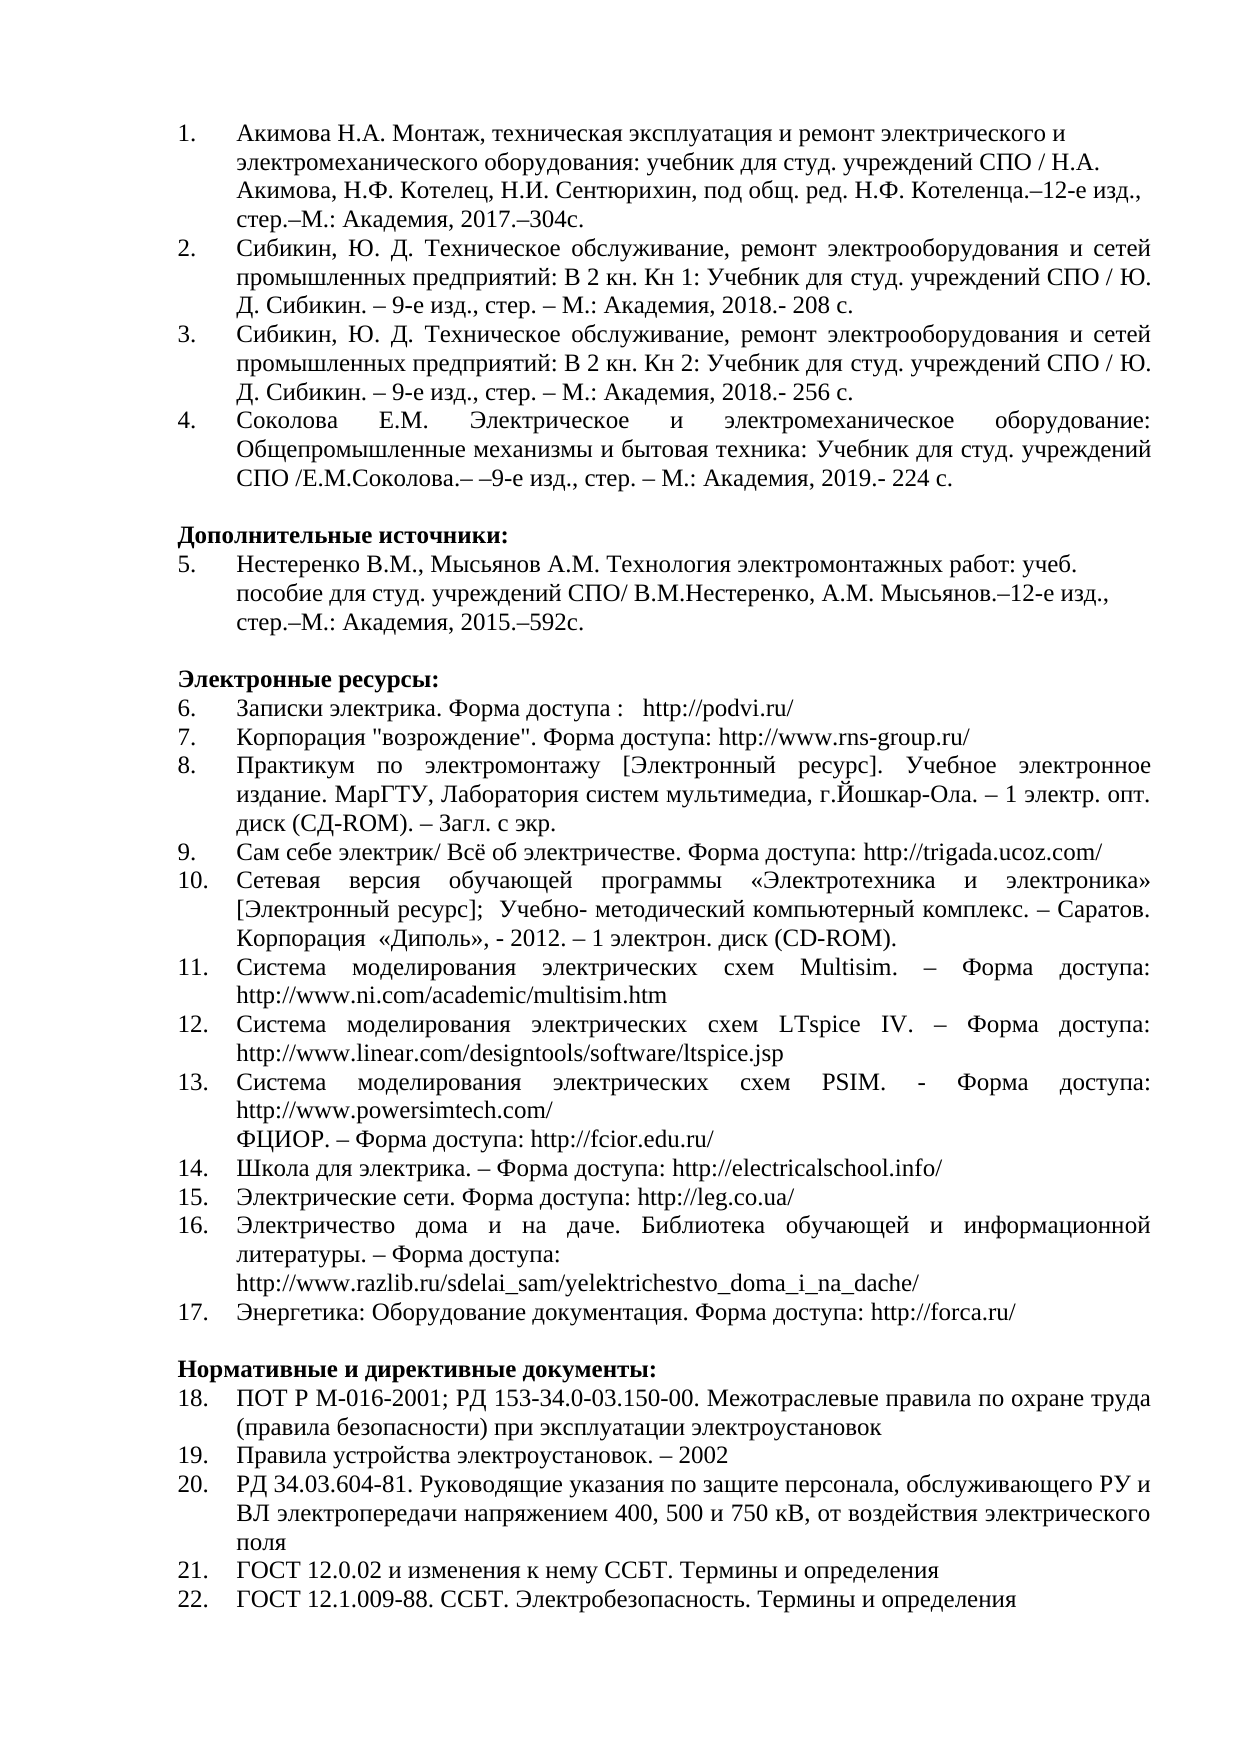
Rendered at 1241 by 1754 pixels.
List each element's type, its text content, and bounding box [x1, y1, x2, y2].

list Сибикин, Ю. Д. Техническое обслуживание, ремонт электрооборудования и сетей промышленных предприятий: В 2 кн. Кн 2: Учебник для студ. учреждений СПО / Ю. Д. Сибикин. – 9-е изд., стер. – М.: Академия, 2018.- 256 с. [177, 319, 1152, 406]
list Практикум по электромонтажу [Электронный ресурс]. Учебное электронное издание. МарГТУ, Лаборатория систем мультимедиа, г.Йошкар-Ола. – 1 электр. опт. диск (СД-ROM). – Загл. с экр. [177, 751, 1152, 837]
list Акимова Н.А. Монтаж, техническая эксплуатация и ремонт электрического и электромеханического оборудования: учебник для студ. учреждений СПО / Н.А. Акимова, Н.Ф. Котелец, Н.И. Сентюрихин, под общ. ред. Н.Ф. Котеленца.–12-е изд., стер.–М.: Академия, 2017.–304с. [177, 118, 1152, 233]
list Электричество дома и на даче. Библиотека обучающей и информационной литературы. – Форма доступа: [177, 1211, 1152, 1268]
list ПОТ Р М-016-2001; РД 153-34.0-03.150-00. Межотраслевые правила по охране труда (правила безопасности) при эксплуатации электроустановок [177, 1383, 1152, 1441]
list Нестеренко В.М., Мысьянов А.М. Технология электромонтажных работ: учеб. пособие для студ. учреждений СПО/ В.М.Нестеренко, А.М. Мысьянов.–12-е изд., стер.–М.: Академия, 2015.–592с. [177, 549, 1152, 636]
list Сетевая версия обучающей программы «Электротехника и электроника» [Электронный ресурс]; Учебно- методический компьютерный комплекс. – Саратов. Корпорация «Диполь», - 2012. – 1 электрон. диск (CD-ROM). [177, 866, 1152, 952]
list Соколова Е.М. Электрическое и электромеханическое оборудование: Общепромышленные механизмы и бытовая техника: Учебник для студ. учреждений СПО /Е.М.Соколова.– –9-е изд., стер. – М.: Академия, 2019.- 224 с. [177, 406, 1152, 492]
text Дополнительные источники: [177, 521, 1152, 549]
text http://www.razlib.ru/sdelai_sam/yelektrichestvo_doma_i_na_dache/ [236, 1268, 1152, 1297]
text ФЦИОР. – Форма доступа: http://fcior.edu.ru/ [236, 1124, 1152, 1153]
list Сам себе электрик/ Всё об электричестве. Форма доступа: http://trigada.ucoz.com/ [177, 837, 1152, 866]
list Система моделирования электрических схем Multisim. – Форма доступа: http://www.ni.com/academic/multisim.htm [177, 952, 1152, 1009]
list Энергетика: Оборудование документация. Форма доступа: http://forca.ru/ [177, 1297, 1152, 1326]
list ГОСТ 12.0.02 и изменения к нему ССБТ. Термины и определения [177, 1556, 1152, 1584]
list ГОСТ 12.1.009-88. ССБТ. Электробезопасность. Термины и определения [177, 1584, 1152, 1613]
list Система моделирования электрических схем LTspice IV. – Форма доступа: http://www.linear.com/designtools/software/ltspice.jsp [177, 1009, 1152, 1067]
list Школа для электрика. – Форма доступа: http://electricalschool.info/ [177, 1153, 1152, 1182]
list РД 34.03.604-81. Руководящие указания по защите персонала, обслуживающего РУ и ВЛ электропередачи напряжением 400, 500 и 750 кВ, от воздействия электрического поля [177, 1469, 1152, 1556]
list Система моделирования электрических схем PSIM. - Форма доступа: http://www.powersimtech.com/ [177, 1067, 1152, 1124]
text Электронные ресурсы: [177, 664, 1152, 693]
list Корпорация "возрождение". Форма доступа: http://www.rns-group.ru/ [177, 722, 1152, 751]
list Сибикин, Ю. Д. Техническое обслуживание, ремонт электрооборудования и сетей промышленных предприятий: В 2 кн. Кн 1: Учебник для студ. учреждений СПО / Ю. Д. Сибикин. – 9-е изд., стер. – М.: Академия, 2018.- 208 с. [177, 233, 1152, 319]
text Нормативные и директивные документы: [177, 1354, 1152, 1383]
list Электрические сети. Форма доступа: http://leg.co.ua/ [177, 1182, 1152, 1211]
list Записки электрика. Форма доступа : http://podvi.ru/ [177, 693, 1152, 722]
list Правила устройства электроустановок. – 2002 [177, 1441, 1152, 1469]
